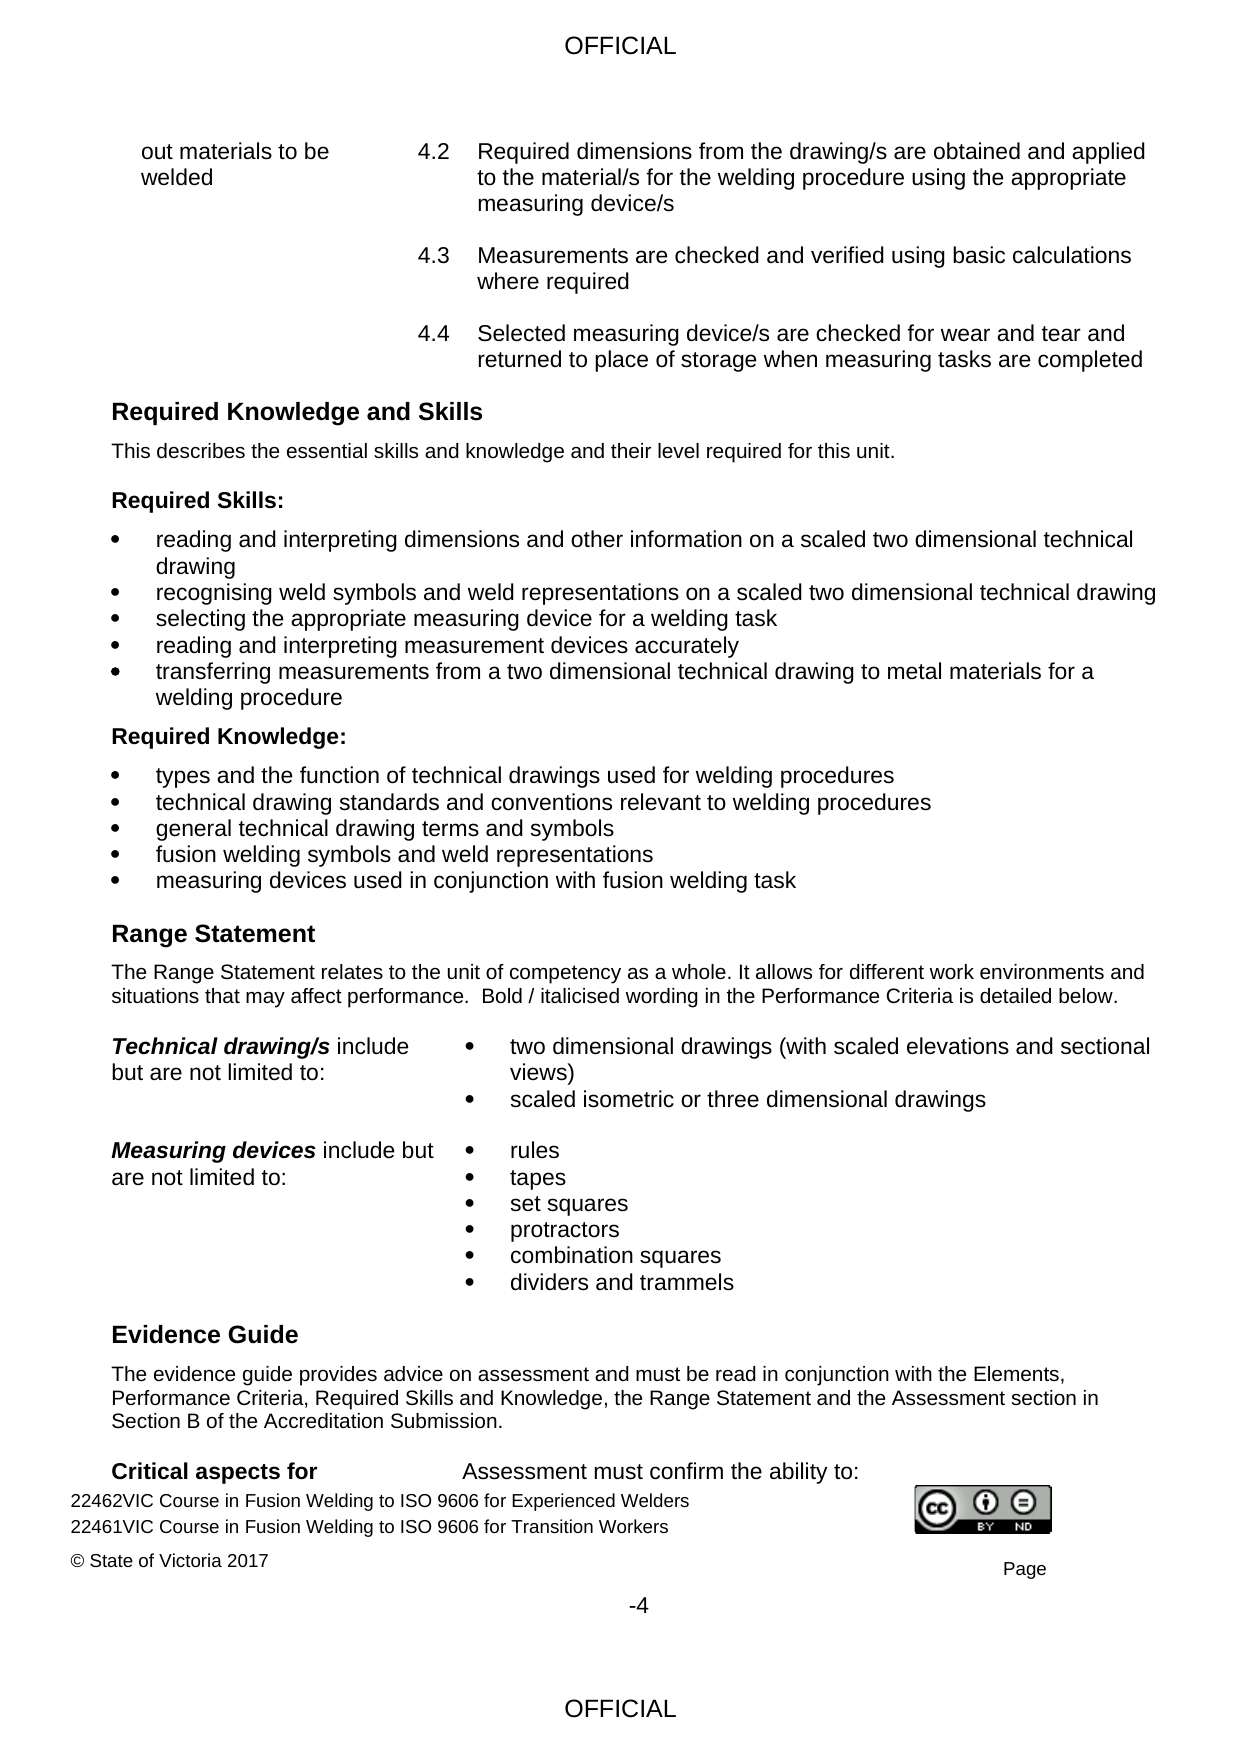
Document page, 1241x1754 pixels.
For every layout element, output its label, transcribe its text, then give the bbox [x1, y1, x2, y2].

table_cell Critical aspects for assessment and evidence required to demonstrate competency in this unit [100, 1446, 451, 1485]
table_cell rules tapes set squares protractors combination squares dividers and trammels [451, 1125, 1178, 1308]
picture [914, 1485, 1052, 1534]
table_cell Evidence Guide The evidence guide provides advice on assessment and must be read in conjunction with the Elements, Performance Criteria, Required Skills and Knowledge, the Range Statement and the Assessment section in Section B of the Accreditation Submission. [100, 1308, 1178, 1446]
table_cell Required Knowledge and Skills This describes the essential skills and knowledge and their level required for this unit. [100, 385, 1178, 475]
table_cell Required Skills: reading and interpreting dimensions and other information on a scaled two dimensional technical drawing recognising weld symbols and weld representations on a scaled two dimensional technical drawing selecting the appropriate measuring device for a welding task reading and interpreting measurement devices accurately transferring measurements from a two dimensional technical drawing to metal materials for a welding procedure Required Knowledge: types and the function of technical drawings used for welding procedures technical drawing standards and conventions relevant to welding procedures general technical drawing terms and symbols fusion welding symbols and weld representations measuring devices used in conjunction with fusion welding task [100, 475, 1178, 906]
table_cell 4.4 [406, 307, 466, 385]
table_cell Required dimensions from the drawing/s are obtained and applied to the material/s for the welding procedure using the appropriate measuring device/s [466, 125, 1178, 229]
table_cell 4.2 [406, 125, 466, 229]
table_cell Measurements are checked and verified using basic calculations where required [466, 229, 1178, 307]
table_cell two dimensional drawings (with scaled elevations and sectional views) scaled isometric or three dimensional drawings [451, 1021, 1178, 1124]
table_cell Selected measuring device/s are checked for wear and tear and returned to place of storage when measuring tasks are completed [466, 307, 1178, 385]
table_cell 4.3 [406, 229, 466, 307]
table_cell Technical drawing/s include but are not limited to: [100, 1021, 451, 1124]
table_cell 4 Obtain measurements from drawing/s and set out materials to be welded [100, 125, 406, 385]
table_cell Measuring devices include but are not limited to: [100, 1125, 451, 1308]
table_cell Range Statement The Range Statement relates to the unit of competency as a whole. It allows for different work environments and situations that may affect performance. Bold / italicised wording in the Performance Criteria is detailed below. [100, 906, 1178, 1021]
